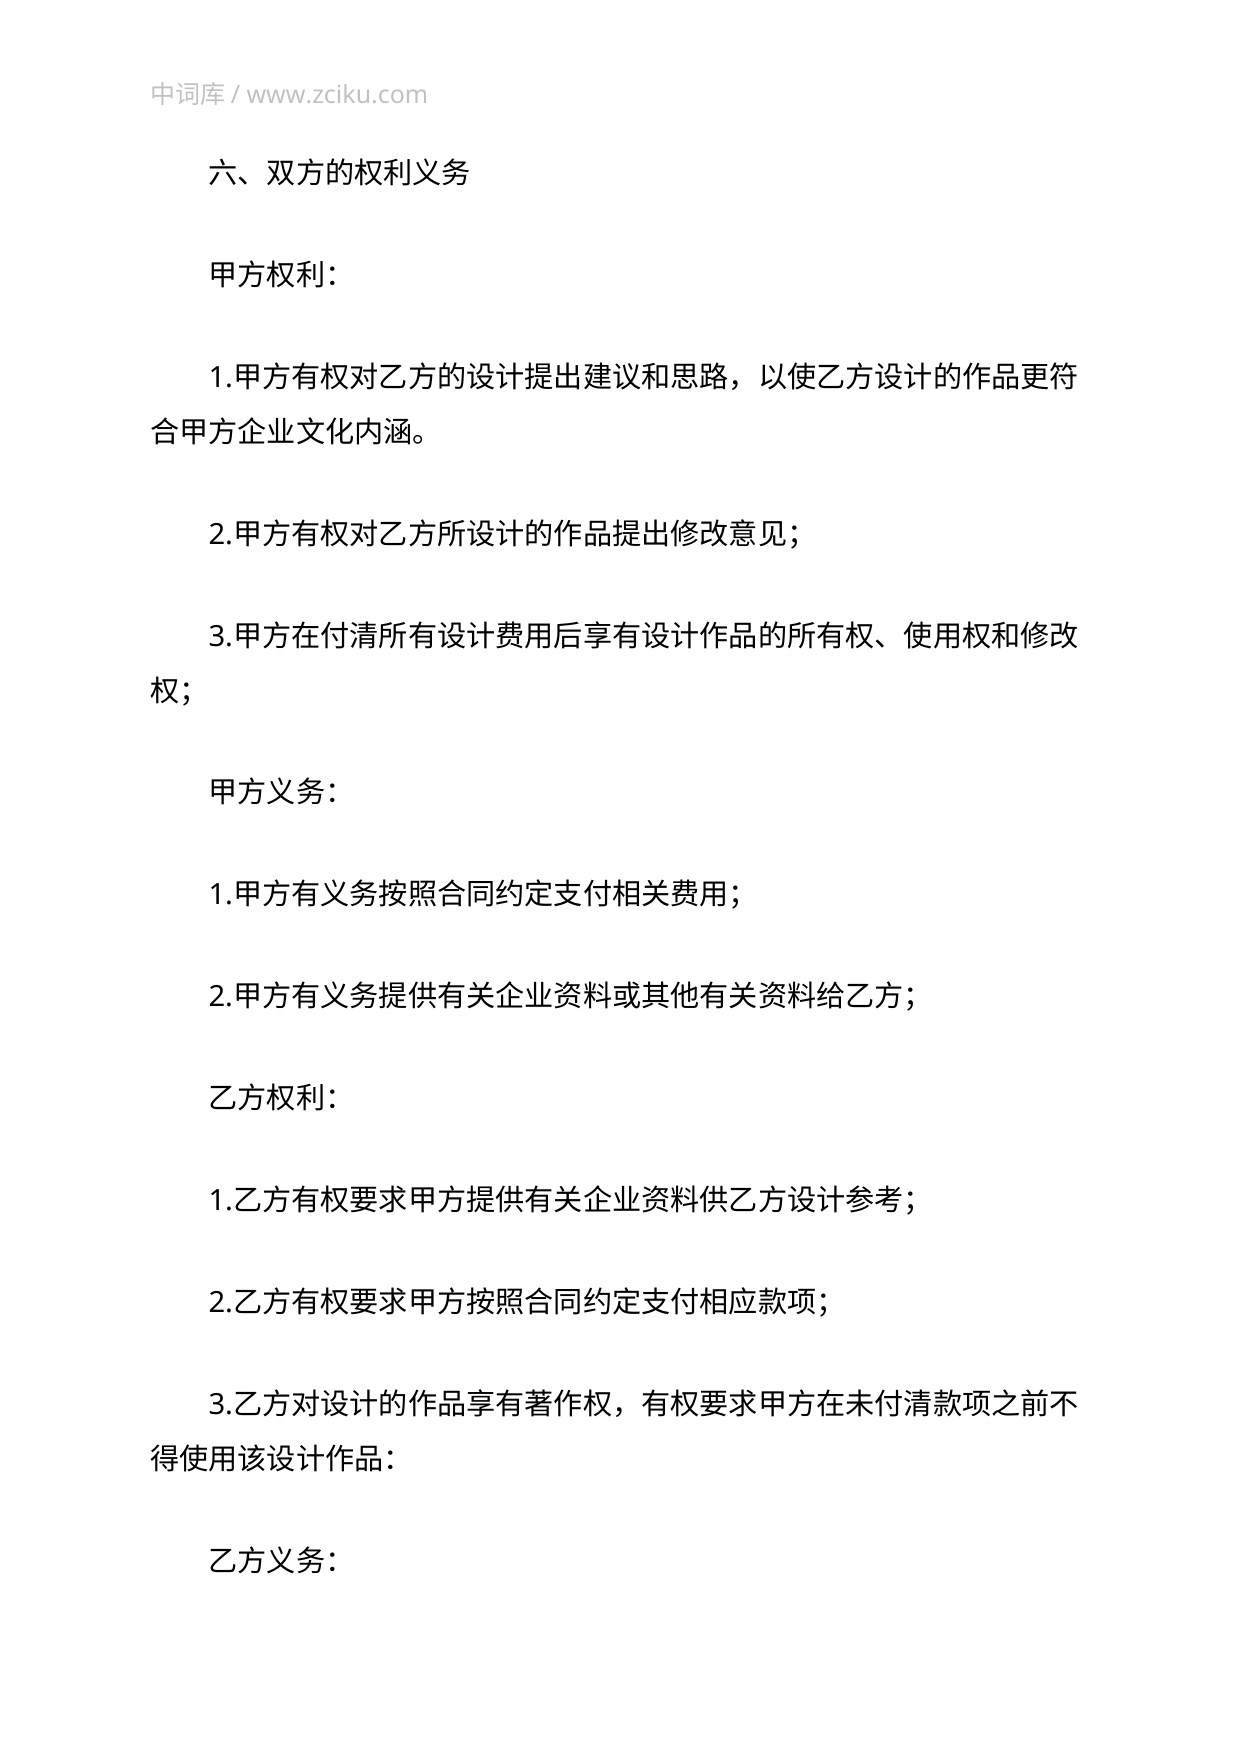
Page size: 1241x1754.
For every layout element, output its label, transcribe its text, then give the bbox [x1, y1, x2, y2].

text 乙方义务： [150, 1537, 1090, 1579]
text 2.甲方有权对乙方所设计的作品提出修改意见； [150, 510, 1090, 553]
text 3.甲方在付清所有设计费用后享有设计作品的所有权、使用权和修改权； [150, 612, 1090, 709]
text 1.甲方有权对乙方的设计提出建议和思路，以使乙方设计的作品更符合甲方企业文化内涵。 [150, 353, 1090, 451]
text 甲方义务： [150, 769, 1090, 811]
text 甲方权利： [150, 252, 1090, 294]
text 3.乙方对设计的作品享有著作权，有权要求甲方在未付清款项之前不得使用该设计作品： [150, 1381, 1090, 1478]
text 1.乙方有权要求甲方提供有关企业资料供乙方设计参考； [150, 1177, 1090, 1219]
text 1.甲方有义务按照合同约定支付相关费用； [150, 871, 1090, 913]
text 乙方权利： [150, 1075, 1090, 1117]
text 六、双方的权利义务 [150, 150, 1090, 192]
text 2.乙方有权要求甲方按照合同约定支付相应款项； [150, 1278, 1090, 1321]
text 2.甲方有义务提供有关企业资料或其他有关资料给乙方； [150, 973, 1090, 1015]
